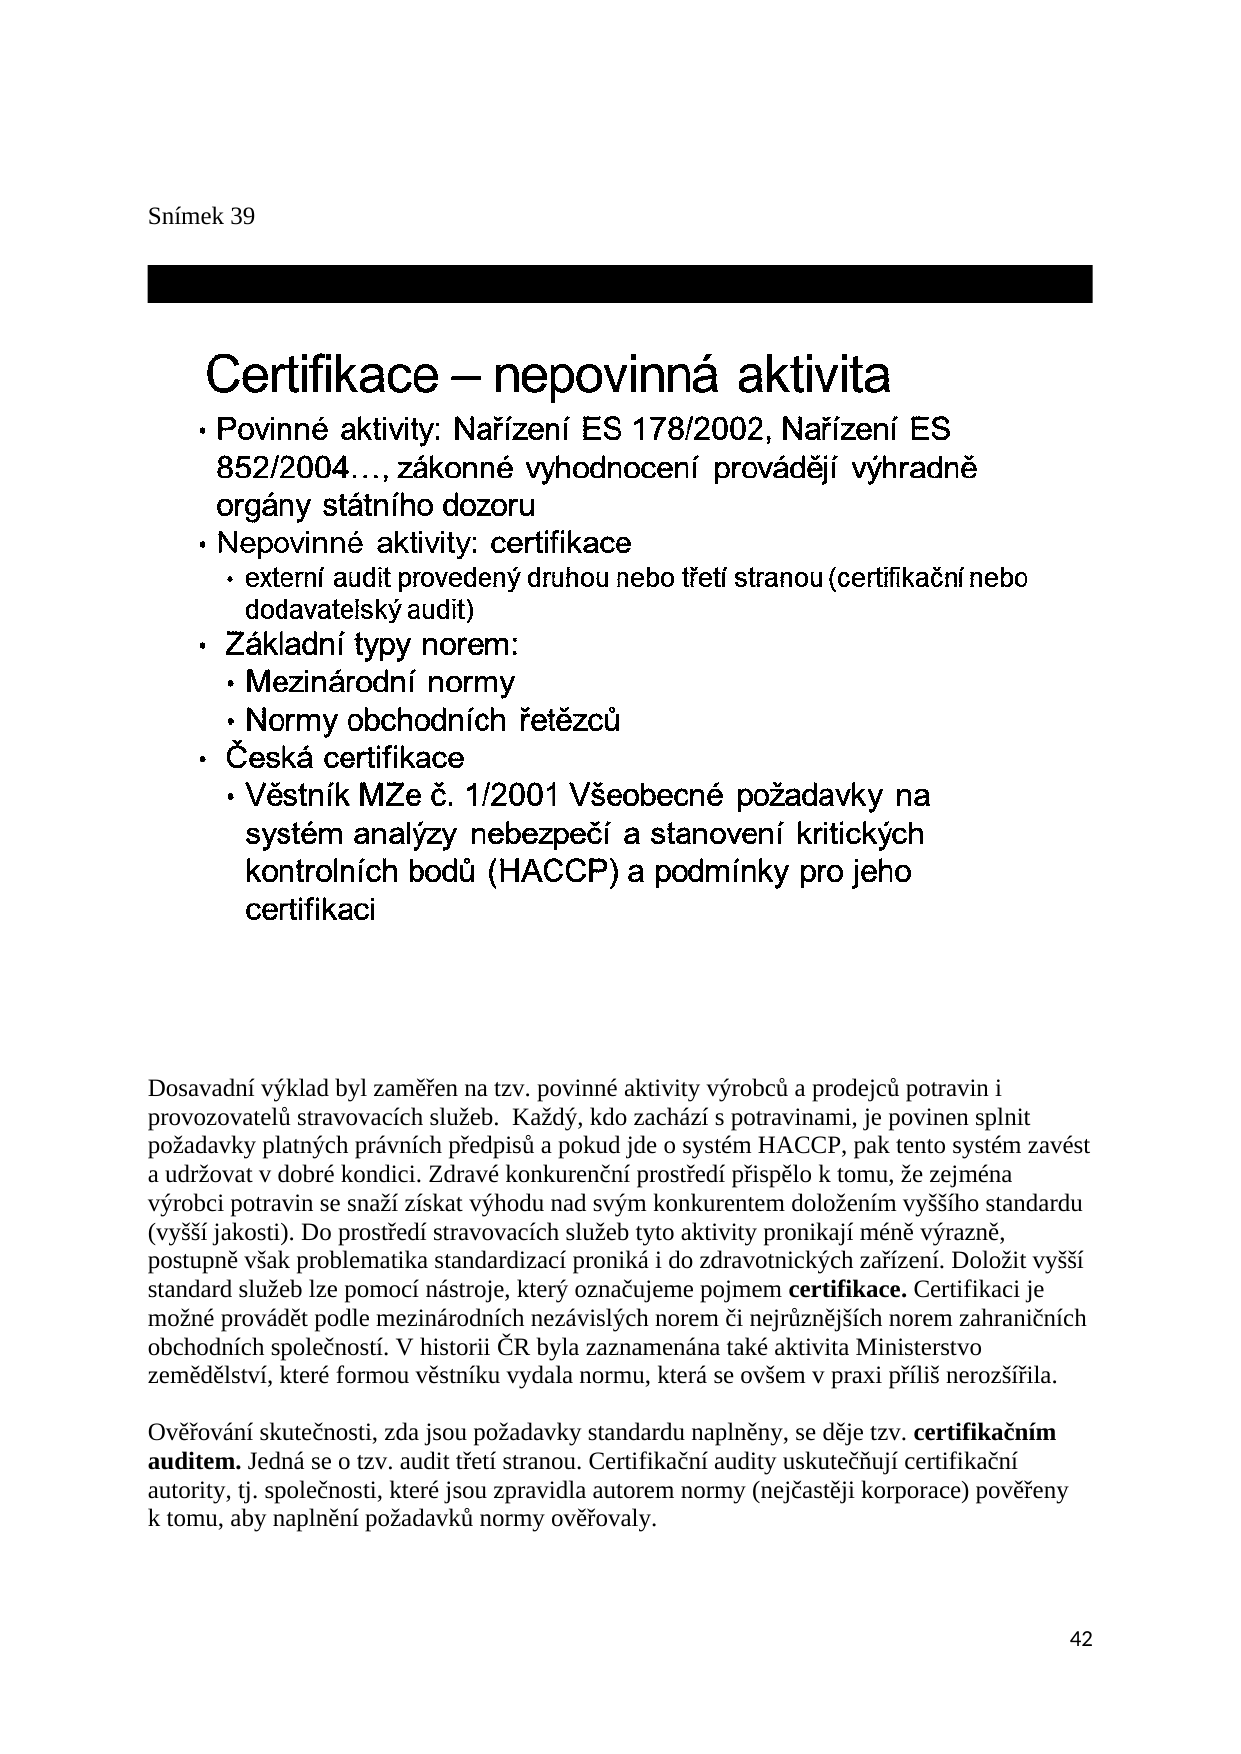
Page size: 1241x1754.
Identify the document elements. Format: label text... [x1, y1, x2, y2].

text Snímek 39 [148, 201, 1093, 230]
text Dosavadní výklad byl zaměřen na tzv. povinné aktivity výrobců a prodejců potravin i provozovatelů stravovacích služeb. Každý, kdo zachází s potravinami, je povinen splnit požadavky platných právních předpisů a pokud jde o systém HACCP, pak tento systém zavést a udržovat v dobré kondici. Zdravé konkurenční prostředí přispělo k tomu, že zejména výrobci potravin se snaží získat výhodu nad svým konkurentem doložením vyššího standardu (vyšší jakosti). Do prostředí stravovacích služeb tyto aktivity pronikají méně výrazně, postupně však problematika standardizací proniká i do zdravotnických zařízení. Doložit vyšší standard služeb lze pomocí nástroje, který označujeme pojmem certifikace. Certifikaci je možné provádět podle mezinárodních nezávislých norem či nejrůznějších norem zahraničních obchodních společností. V historii ČR byla zaznamenána také aktivita Ministerstvo zemědělství, které formou věstníku vydala normu, která se ovšem v praxi příliš nerozšířila. [148, 1073, 1093, 1389]
text Ověřování skutečnosti, zda jsou požadavky standardu naplněny, se děje tzv. certifikačním auditem. Jedná se o tzv. audit třetí stranou. Certifikační audity uskutečňují certifikační autority, tj. společnosti, které jsou zpravidla autorem normy (nejčastěji korporace) pověřeny k tomu, aby naplnění požadavků normy ověřovaly. [148, 1417, 1093, 1532]
